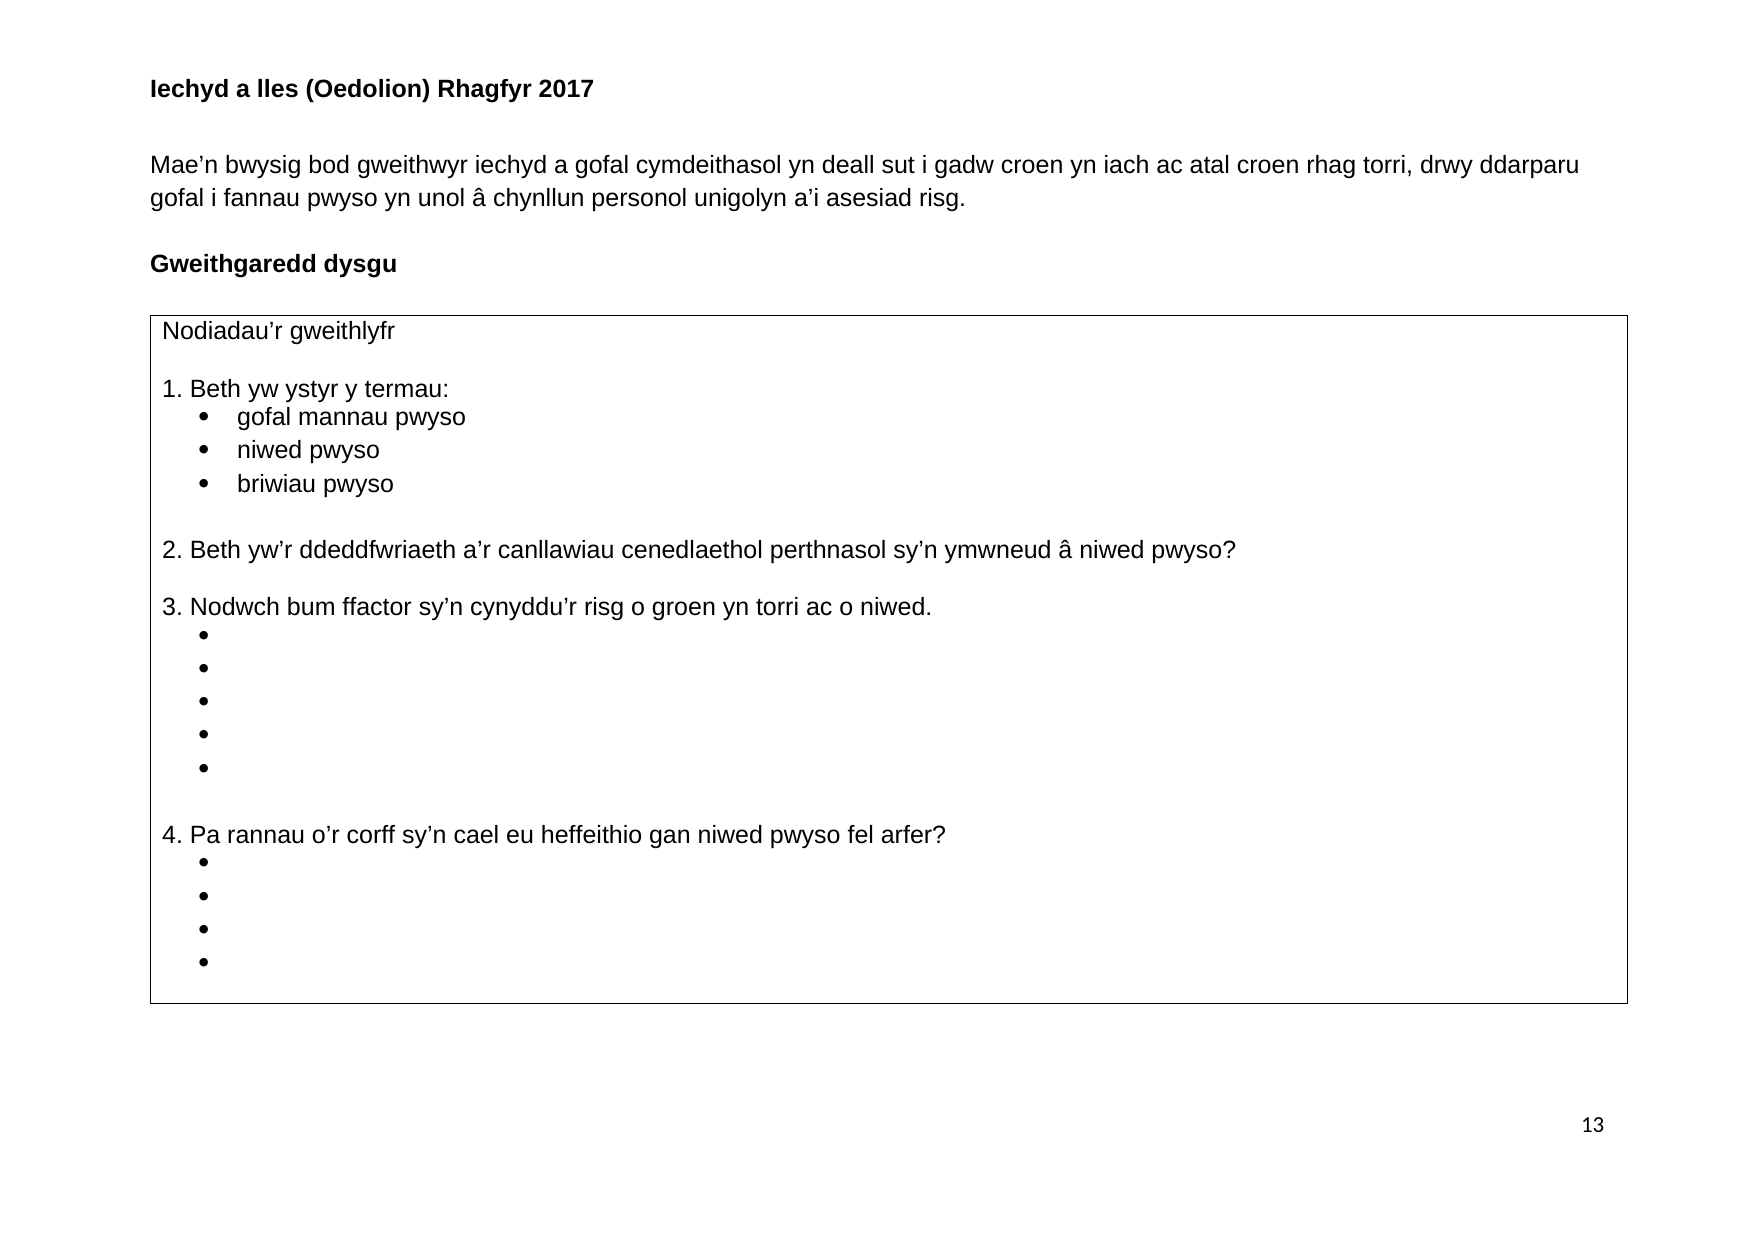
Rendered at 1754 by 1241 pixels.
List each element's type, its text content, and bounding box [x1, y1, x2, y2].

text Mae’n bwysig bod gweithwyr iechyd a gofal cymdeithasol yn deall sut i gadw croen yn iach ac atal croen rhag torri, drwy ddarparu gofal i fannau pwyso yn unol â chynllun personol unigolyn a’i asesiad risg. [150, 150, 1604, 212]
table_header Nodiadau’r gweithlyfr 1. Beth yw ystyr y termau: gofal mannau pwyso niwed pwyso briwiau pwyso 2. Beth yw’r ddeddfwriaeth a’r canllawiau cenedlaethol perthnasol sy’n ymwneud â niwed pwyso? 3. Nodwch bum ffactor sy’n cynyddu’r risg o groen yn torri ac o niwed. 4. Pa rannau o’r corff sy’n cael eu heffeithio gan niwed pwyso fel arfer? [151, 316, 1627, 1003]
text Gweithgaredd dysgu [150, 249, 1604, 278]
